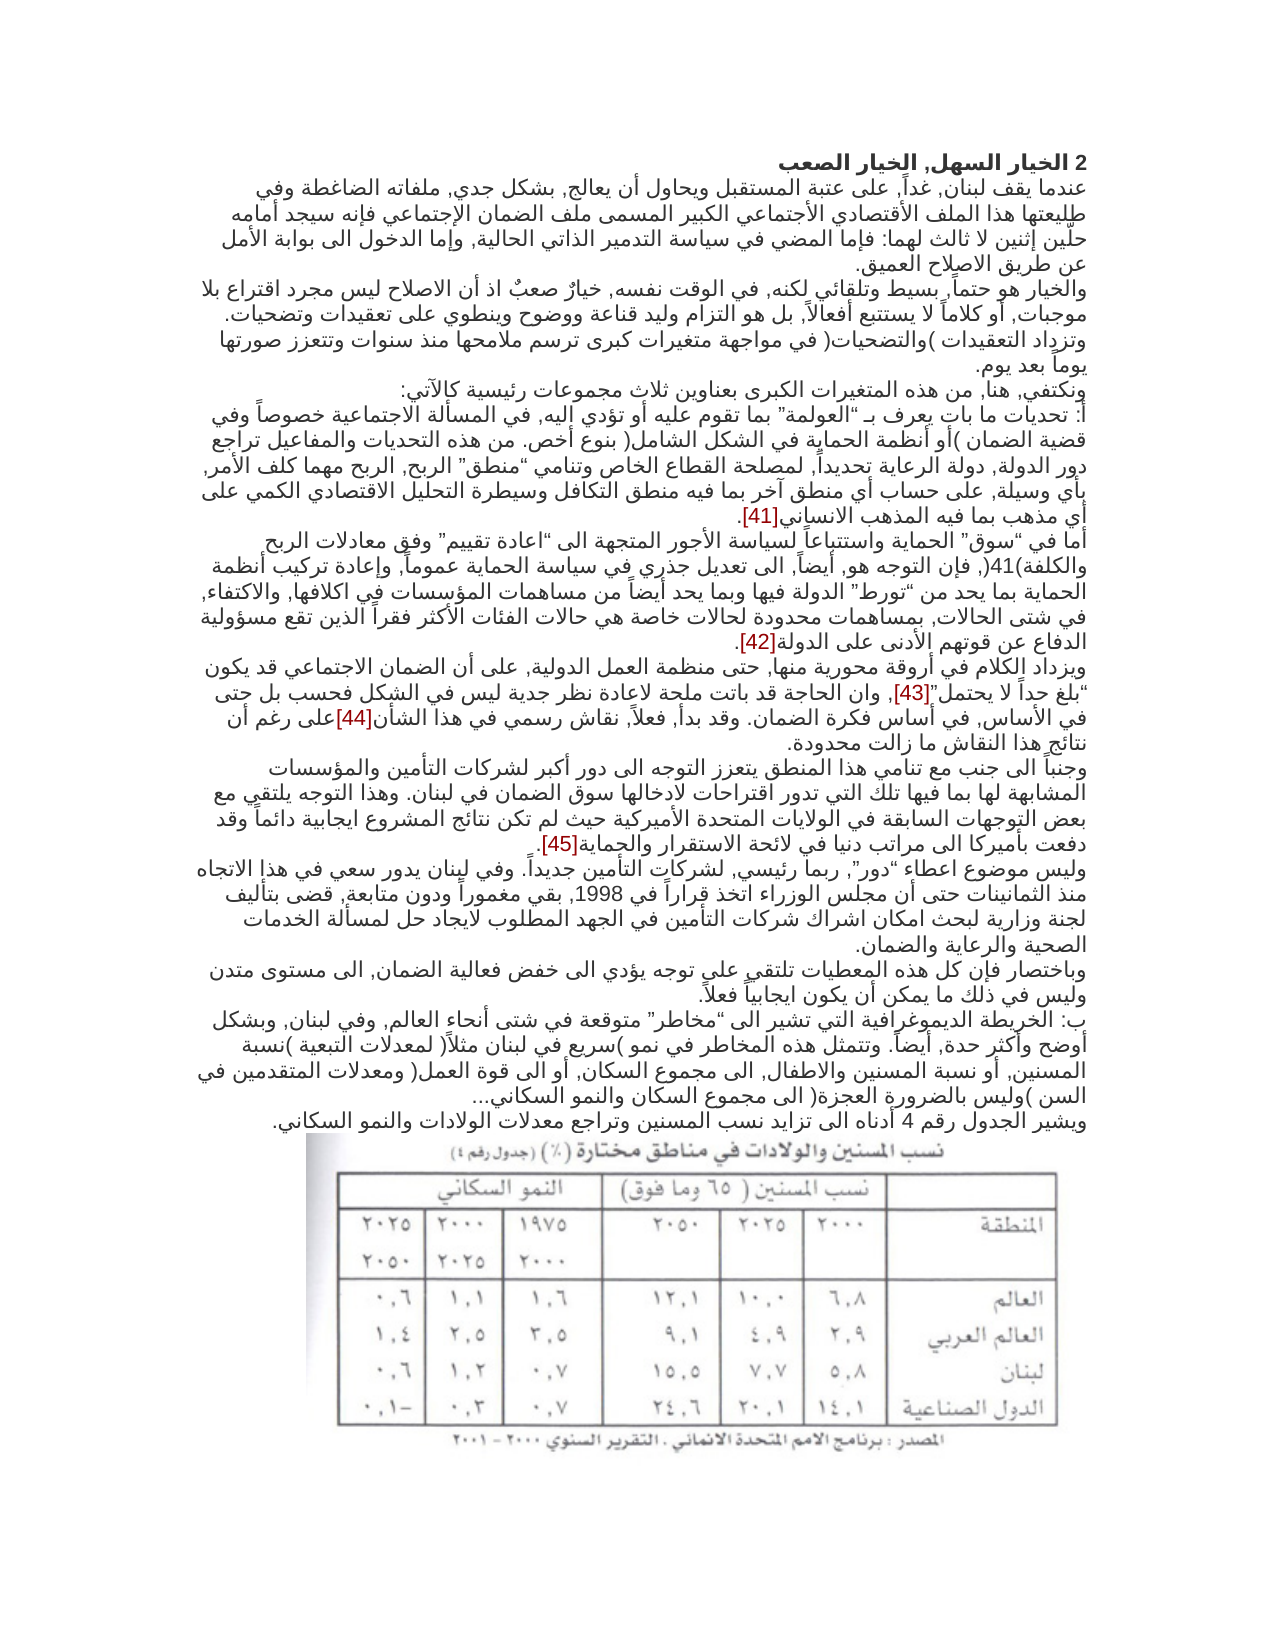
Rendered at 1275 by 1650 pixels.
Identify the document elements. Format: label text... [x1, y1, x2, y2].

text 2 الخيار السهل, الخيار الصعب عندما يقف لبنان, غداً, على عتبة المستقبل ويحاول أن يعالج, بشكل جدي, ملفاته الضاغطة وفي طليعتها هذا الملف الأقتصادي الأجتماعي الكبير المسمى ملف الضمان الإجتماعي فإنه سيجد أمامه حلّين إثنين لا ثالث لهما: فإما المضي في سياسة التدمير الذاتي الحالية, وإما الدخول الى بوابة الأمل عن طريق الاصلاح العميق. والخيار هو حتماً, بسيط وتلقائي لكنه, في الوقت نفسه, خيارٌ صعبٌ اذ أن الاصلاح ليس مجرد اقتراع بلا موجبات, أو كلاماً لا يستتبع أفعالاً, بل هو التزام وليد قناعة ووضوح وينطوي على تعقيدات وتضحيات. وتزداد التعقيدات )والتضحيات( في مواجهة متغيرات كبرى ترسم ملامحها منذ سنوات وتتعزز صورتها يوماً بعد يوم. ونكتفي, هنا, من هذه المتغيرات الكبرى بعناوين ثلاث مجموعات رئيسية كالآتي: أ: تحديات ما بات يعرف بـ “العولمة” بما تقوم عليه أو تؤدي اليه, في المسألة الاجتماعية خصوصاً وفي قضية الضمان )أو أنظمة الحماية في الشكل الشامل( بنوع أخص. من هذه التحديات والمفاعيل تراجع دور الدولة, دولة الرعاية تحديداً, لمصلحة القطاع الخاص وتنامي “منطق” الربح, الربح مهما كلف الأمر, بأي وسيلة, على حساب أي منطق آخر بما فيه منطق التكافل وسيطرة التحليل الاقتصادي الكمي على أي مذهب بما فيه المذهب الانساني[41]. أما في “سوق” الحماية واستتباعاً لسياسة الأجور المتجهة الى “اعادة تقييم” وفق معادلات الربح والكلفة)41(, فإن التوجه هو, أيضاً, الى تعديل جذري في سياسة الحماية عموماً, وإعادة تركيب أنظمة الحماية بما يحد من “تورط” الدولة فيها وبما يحد أيضاً من مساهمات المؤسسات في اكلافها, والاكتفاء, في شتى الحالات, بمساهمات محدودة لحالات خاصة هي حالات الفئات الأكثر فقراً الذين تقع مسؤولية الدفاع عن قوتهم الأدنى على الدولة[42]. ويزداد الكلام في أروقة محورية منها, حتى منظمة العمل الدولية, على أن الضمان الاجتماعي قد يكون “بلغ حداً لا يحتمل”[43], وان الحاجة قد باتت ملحة لاعادة نظر جدية ليس في الشكل فحسب بل حتى في الأساس, في أساس فكرة الضمان. وقد بدأ, فعلاً, نقاش رسمي في هذا الشأن[44]على رغم أن نتائج هذا النقاش ما زالت محدودة. وجنباً الى جنب مع تنامي هذا المنطق يتعزز التوجه الى دور أكبر لشركات التأمين والمؤسسات المشابهة لها بما فيها تلك التي تدور اقتراحات لادخالها سوق الضمان في لبنان. وهذا التوجه يلتقي مع بعض التوجهات السابقة في الولايات المتحدة الأميركية حيث لم تكن نتائج المشروع ايجابية دائماً وقد دفعت بأميركا الى مراتب دنيا في لائحة الاستقرار والحماية[45]. وليس موضوع اعطاء “دور”, ربما رئيسي, لشركات التأمين جديداً. وفي لبنان يدور سعي في هذا الاتجاه منذ الثمانينات حتى أن مجلس الوزراء اتخذ قراراً في 1998, بقي مغموراً ودون متابعة, قضى بتأليف لجنة وزارية لبحث امكان اشراك شركات التأمين في الجهد المطلوب لايجاد حل لمسألة الخدمات الصحية والرعاية والضمان. وباختصار فإن كل هذه المعطيات تلتقي على توجه يؤدي الى خفض فعالية الضمان, الى مستوى متدن وليس في ذلك ما يمكن أن يكون ايجابياً فعلاً. ب: الخريطة الديموغرافية التي تشير الى “مخاطر” متوقعة في شتى أنحاء العالم, وفي لبنان, وبشكل أوضح وأكثر حدة, أيضاً. وتتمثل هذه المخاطر في نمو )سريع في لبنان مثلاً( لمعدلات التبعية )نسبة المسنين, أو نسبة المسنين والاطفال, الى مجموع السكان, أو الى قوة العمل( ومعدلات المتقدمين في السن )وليس بالضرورة العجزة( الى مجموع السكان والنمو السكاني... ويشير الجدول رقم 4 أدناه الى تزايد نسب المسنين وتراجع معدلات الولادات والنمو السكاني. [187, 150, 1087, 1133]
picture [306, 1133, 1088, 1466]
